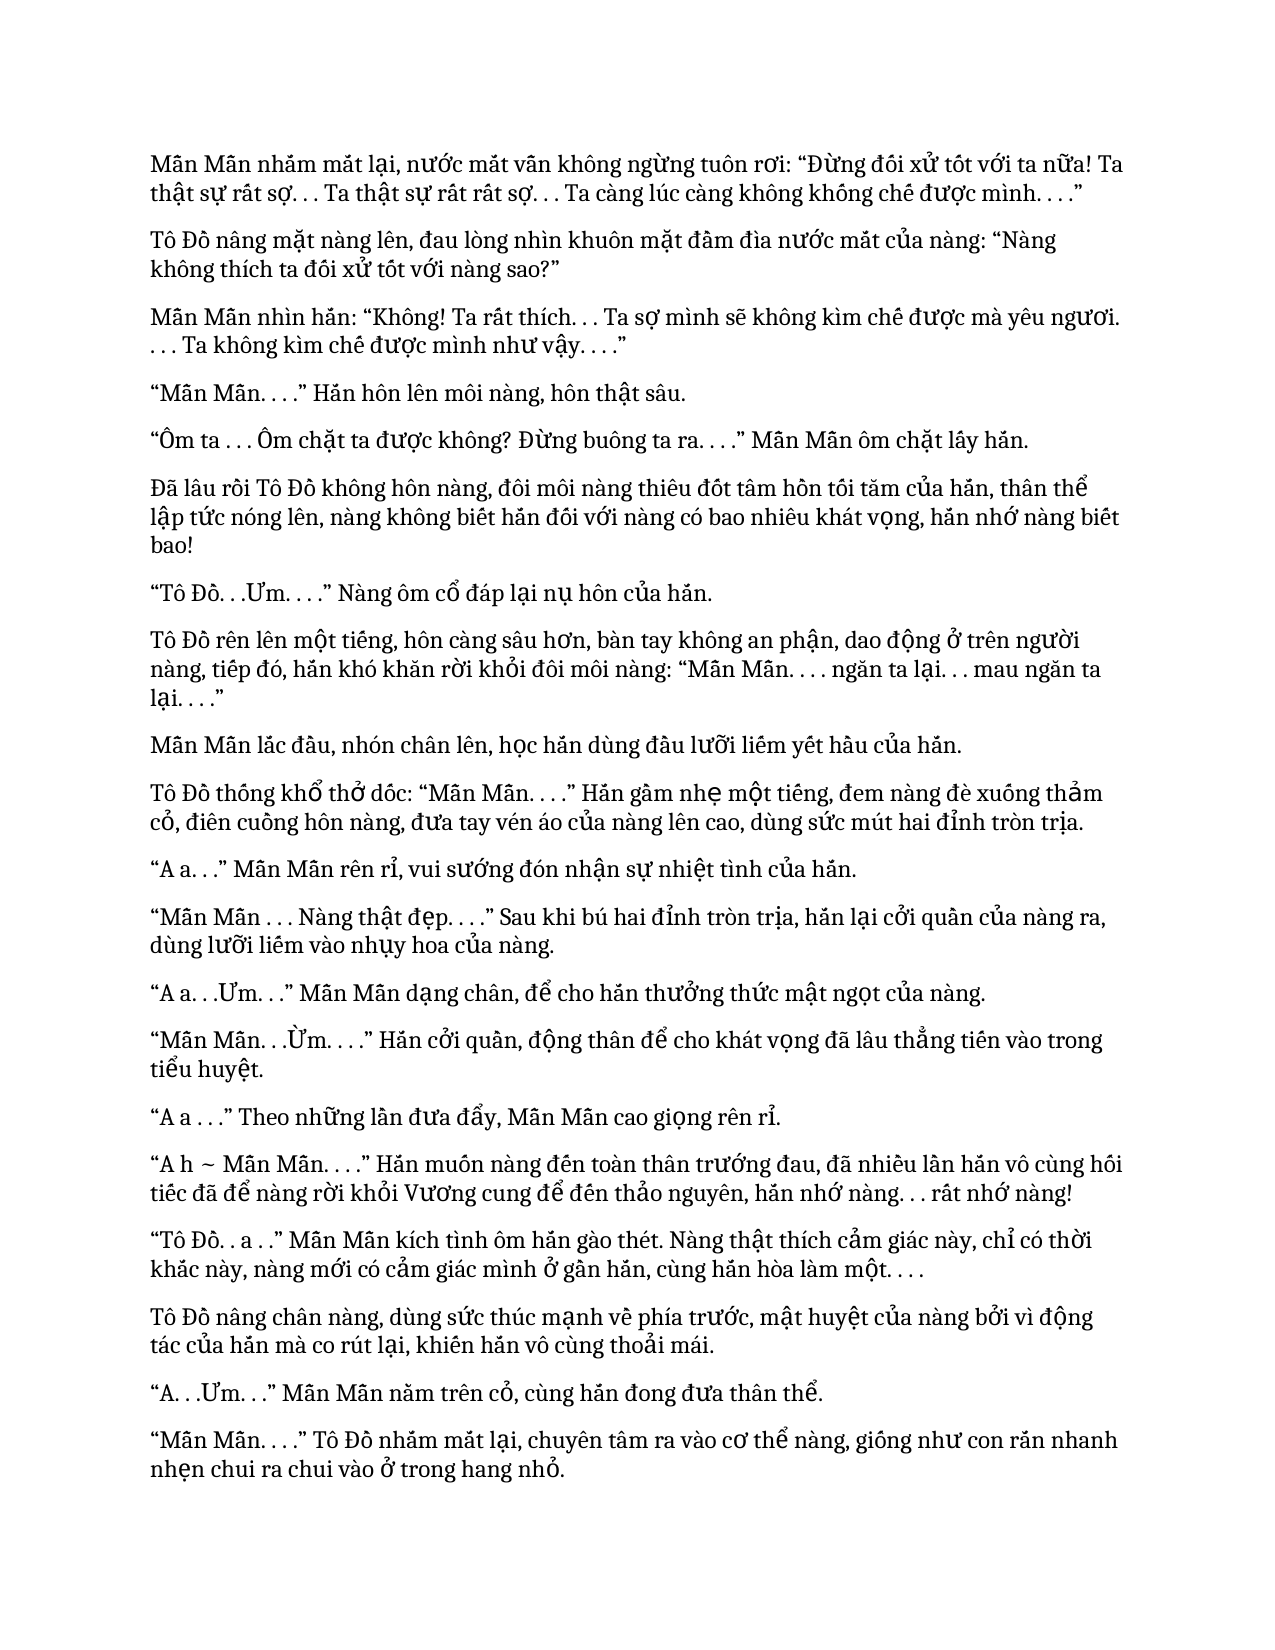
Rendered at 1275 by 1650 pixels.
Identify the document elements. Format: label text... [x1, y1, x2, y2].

text “Mẫn Mẫn. . . .” Hắn hôn lên môi nàng, hôn thật sâu. [150, 379, 1125, 407]
text Mẫn Mẫn nhắm mắt lại, nước mắt vẫn không ngừng tuôn rơi: “Đừng đối xử tốt với ta nữa! Ta thật sự rất sợ. . . Ta thật sự rất rất sợ. . . Ta càng lúc càng không khống chế được mình. . . .” [150, 150, 1125, 207]
text Mẫn Mẫn nhìn hắn: “Không! Ta rất thích. . . Ta sợ mình sẽ không kìm chế được mà yêu ngươi. . . . Ta không kìm chế được mình như vậy. . . .” [150, 302, 1125, 360]
text “Tô Đồ. . .Ưm. . . .” Nàng ôm cổ đáp lại nụ hôn của hắn. [150, 579, 1125, 607]
text Đã lâu rồi Tô Đồ không hôn nàng, đôi môi nàng thiêu đốt tâm hồn tối tăm của hắn, thân thể lập tức nóng lên, nàng không biết hắn đối với nàng có bao nhiêu khát vọng, hắn nhớ nàng biết bao! [150, 474, 1125, 560]
text Tô Đồ nâng chân nàng, dùng sức thúc mạnh về phía trước, mật huyệt của nàng bởi vì động tác của hắn mà co rút lại, khiến hắn vô cùng thoải mái. [150, 1302, 1125, 1360]
text “A. . .Ưm. . .” Mẫn Mẫn nằm trên cỏ, cùng hắn đong đưa thân thể. [150, 1379, 1125, 1407]
text “A a . . .” Theo những lần đưa đẩy, Mẫn Mẫn cao giọng rên rỉ. [150, 1102, 1125, 1131]
text Tô Đồ thống khổ thở dốc: “Mẫn Mẫn. . . .” Hắn gầm nhẹ một tiếng, đem nàng đè xuống thảm cỏ, điên cuồng hôn nàng, đưa tay vén áo của nàng lên cao, dùng sức mút hai đỉnh tròn trịa. [150, 779, 1125, 836]
text “Mẫn Mẫn . . . Nàng thật đẹp. . . .” Sau khi bú hai đỉnh tròn trịa, hắn lại cởi quần của nàng ra, dùng lưỡi liếm vào nhụy hoa của nàng. [150, 902, 1125, 960]
text Tô Đồ nâng mặt nàng lên, đau lòng nhìn khuôn mặt đầm đìa nước mắt của nàng: “Nàng không thích ta đối xử tốt với nàng sao?” [150, 226, 1125, 284]
text “Tô Đồ. . a . .” Mẫn Mẫn kích tình ôm hắn gào thét. Nàng thật thích cảm giác này, chỉ có thời khắc này, nàng mới có cảm giác mình ở gần hắn, cùng hắn hòa làm một. . . . [150, 1226, 1125, 1284]
text “Mẫn Mẫn. . . .” Tô Đồ nhắm mắt lại, chuyên tâm ra vào cơ thể nàng, giống như con rắn nhanh nhẹn chui ra chui vào ở trong hang nhỏ. [150, 1426, 1125, 1484]
text Mẫn Mẫn lắc đầu, nhón chân lên, học hắn dùng đầu lưỡi liếm yết hầu của hắn. [150, 731, 1125, 760]
text Tô Đồ rên lên một tiếng, hôn càng sâu hơn, bàn tay không an phận, dao động ở trên người nàng, tiếp đó, hắn khó khăn rời khỏi đôi môi nàng: “Mẫn Mẫn. . . . ngăn ta lại. . . mau ngăn ta lại. . . .” [150, 626, 1125, 712]
text “A a. . .Ưm. . .” Mẫn Mẫn dạng chân, để cho hắn thưởng thức mật ngọt của nàng. [150, 979, 1125, 1007]
text “A h ~ Mẫn Mẫn. . . .” Hắn muốn nàng đến toàn thân trướng đau, đã nhiều lần hắn vô cùng hối tiếc đã để nàng rời khỏi Vương cung để đến thảo nguyên, hắn nhớ nàng. . . rất nhớ nàng! [150, 1150, 1125, 1207]
text “A a. . .” Mẫn Mẫn rên rỉ, vui sướng đón nhận sự nhiệt tình của hắn. [150, 855, 1125, 884]
text “Mẫn Mẫn. . .Ừm. . . .” Hắn cởi quần, động thân để cho khát vọng đã lâu thẳng tiến vào trong tiểu huyệt. [150, 1026, 1125, 1084]
text “Ôm ta . . . Ôm chặt ta được không? Đừng buông ta ra. . . .” Mẫn Mẫn ôm chặt lấy hắn. [150, 426, 1125, 455]
